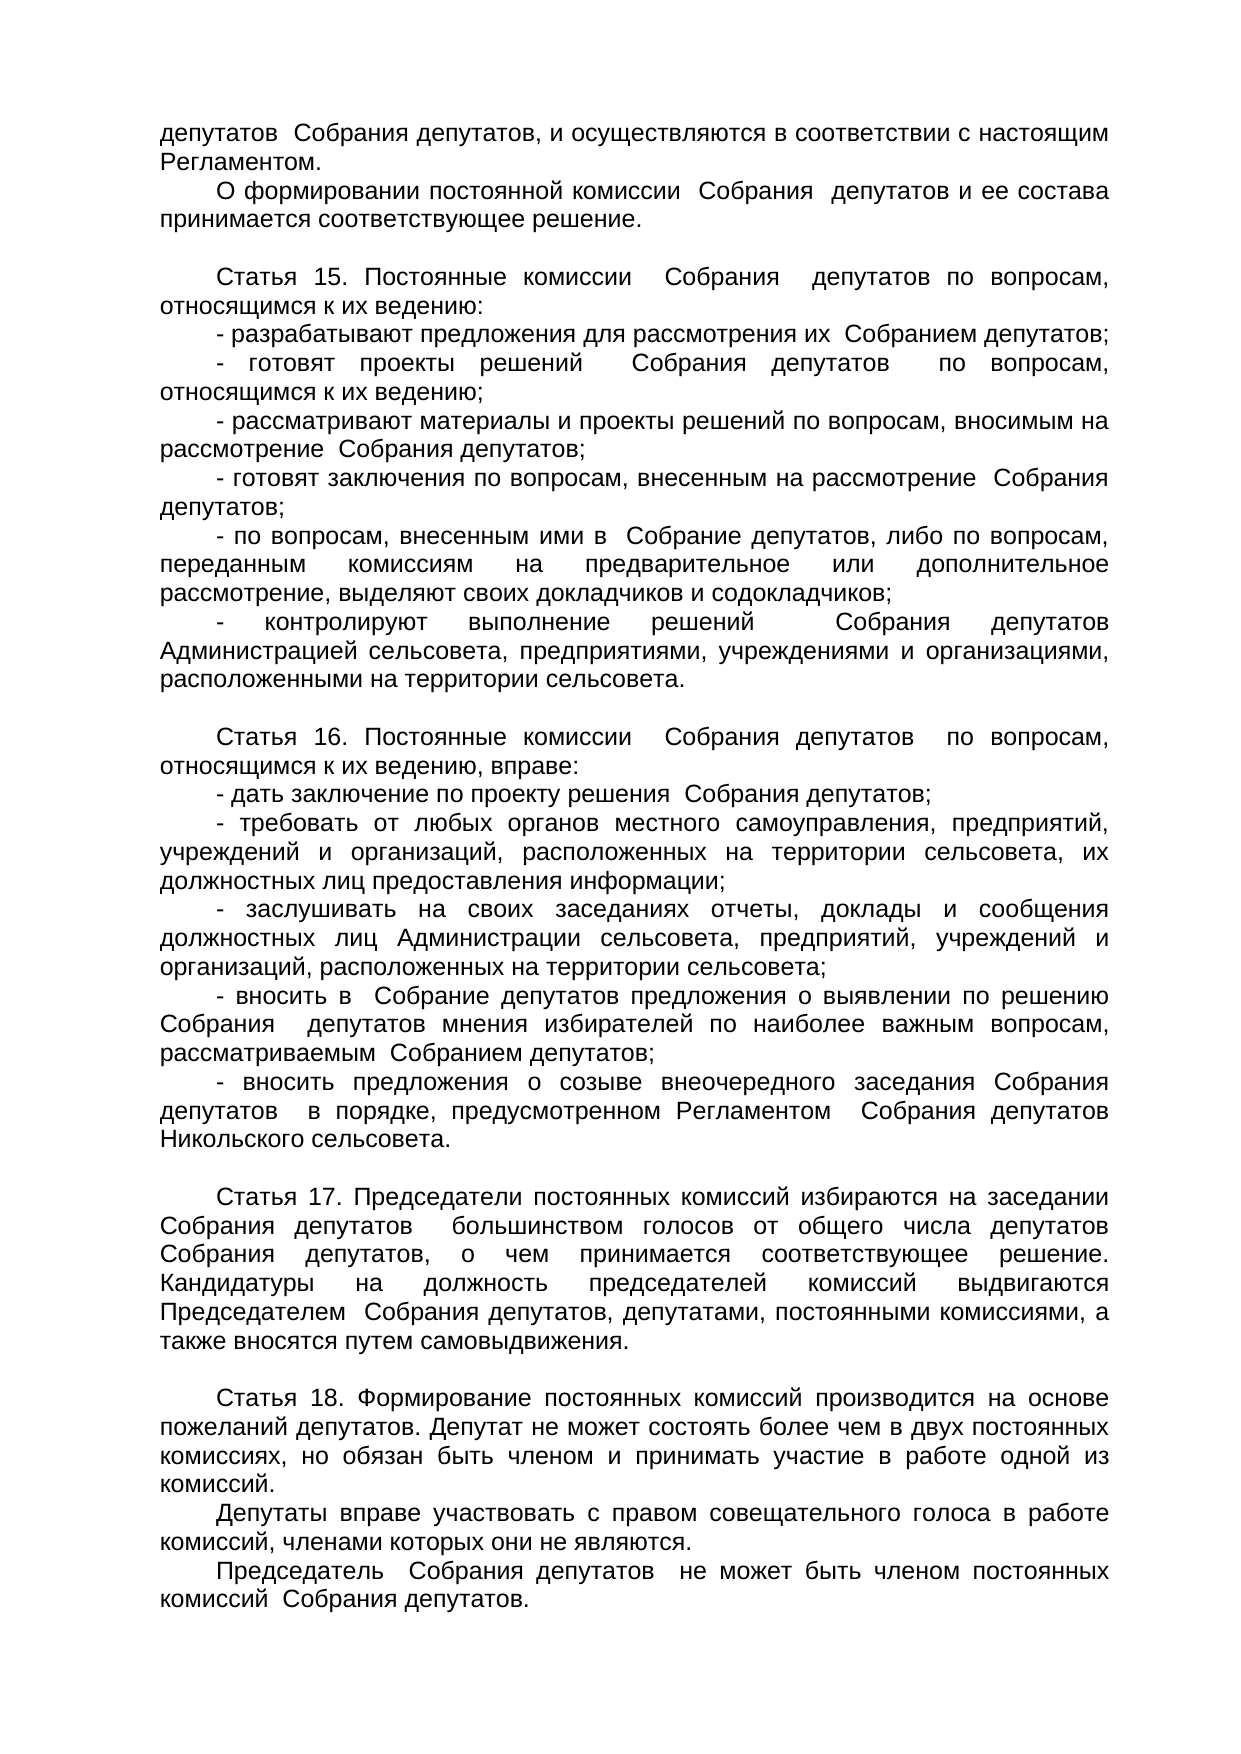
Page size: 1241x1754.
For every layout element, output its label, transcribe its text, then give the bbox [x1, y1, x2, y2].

text - разрабатывают предложения для рассмотрения их Собранием депутатов; [159, 319, 1110, 348]
text Статья 17. Председатели постоянных комиссий избираются на заседании Собрания депутатов большинством голосов от общего числа депутатов Собрания депутатов, о чем принимается соответствующее решение. Кандидатуры на должность председателей комиссий выдвигаются Председателем Собрания депутатов, депутатами, постоянными комиссиями, а также вносятся путем самовыдвижения. [159, 1182, 1110, 1354]
text - готовят заключения по вопросам, внесенным на рассмотрение Собрания депутатов; [159, 463, 1110, 521]
text - требовать от любых органов местного самоуправления, предприятий, учреждений и организаций, расположенных на территории сельсовета, их должностных лиц предоставления информации; [159, 808, 1110, 894]
text Статья 18. Формирование постоянных комиссий производится на основе пожеланий депутатов. Депутат не может состоять более чем в двух постоянных комиссиях, но обязан быть членом и принимать участие в работе одной из комиссий. [159, 1383, 1110, 1498]
text - заслушивать на своих заседаниях отчеты, доклады и сообщения должностных лиц Администрации сельсовета, предприятий, учреждений и организаций, расположенных на территории сельсовета; [159, 894, 1110, 981]
text Статья 16. Постоянные комиссии Собрания депутатов по вопросам, относящимся к их ведению, вправе: [159, 722, 1110, 779]
text О формировании постоянной комиссии Собрания депутатов и ее состава принимается соответствующее решение. [159, 176, 1110, 233]
text - вносить в Собрание депутатов предложения о выявлении по решению Собрания депутатов мнения избирателей по наиболее важным вопросам, рассматриваемым Собранием депутатов; [159, 981, 1110, 1067]
text - рассматривают материалы и проекты решений по вопросам, вносимым на рассмотрение Собрания депутатов; [159, 406, 1110, 463]
text Депутаты вправе участвовать с правом совещательного голоса в работе комиссий, членами которых они не являются. [159, 1498, 1110, 1556]
text - дать заключение по проекту решения Собрания депутатов; [159, 779, 1110, 808]
text Председатель Собрания депутатов не может быть членом постоянных комиссий Собрания депутатов. [159, 1556, 1110, 1613]
text - готовят проекты решений Собрания депутатов по вопросам, относящимся к их ведению; [159, 348, 1110, 406]
text Статья 15. Постоянные комиссии Собрания депутатов по вопросам, относящимся к их ведению: [159, 262, 1110, 319]
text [159, 118, 1110, 176]
text - контролируют выполнение решений Собрания депутатов Администрацией сельсовета, предприятиями, учреждениями и организациями, расположенными на территории сельсовета. [159, 607, 1110, 693]
text - по вопросам, внесенным ими в Собрание депутатов, либо по вопросам, переданным комиссиям на предварительное или дополнительное рассмотрение, выделяют своих докладчиков и содокладчиков; [159, 521, 1110, 607]
text - вносить предложения о созыве внеочередного заседания Собрания депутатов в порядке, предусмотренном Регламентом Собрания депутатов Никольского сельсовета. [159, 1067, 1110, 1153]
